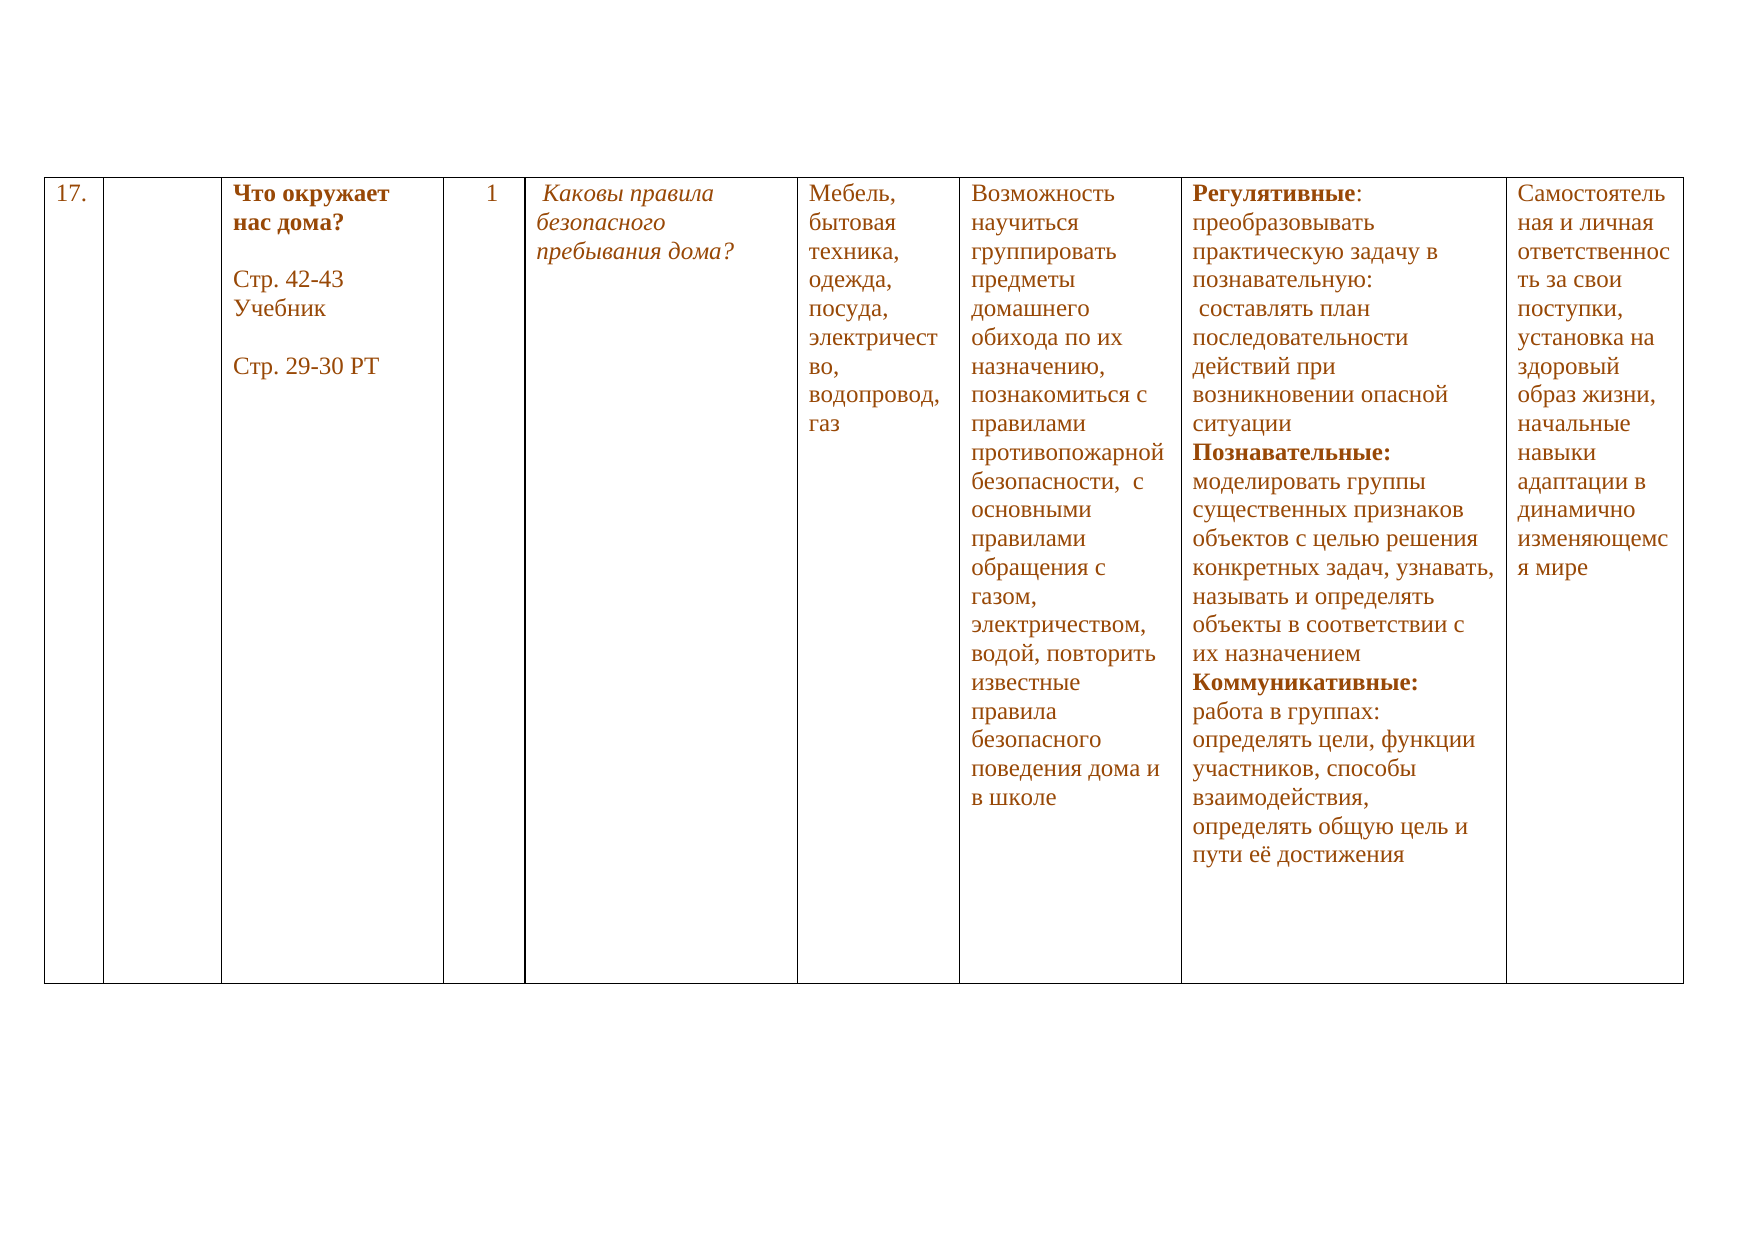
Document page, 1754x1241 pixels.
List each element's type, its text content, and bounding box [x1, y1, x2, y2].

table_header Что окружает нас дома? Стр. 42-43 Учебник Стр. 29-30 РТ [222, 178, 443, 983]
table_header Каковы правила безопасного пребывания дома? [526, 178, 797, 983]
table_header Самостоятельная и личная ответственность за свои поступки, установка на здоровый образ жизни, начальные навыки адаптации в динамично изменяющемся мире [1507, 178, 1683, 983]
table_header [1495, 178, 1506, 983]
table_header 17. [45, 178, 103, 983]
table_header 1 [444, 178, 524, 983]
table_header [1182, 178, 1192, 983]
table_header Возможность научиться группировать предметы домашнего обихода по их назначению, познакомиться с правилами противопожарной безопасности, с основными правилами обращения с газом, электричеством, водой, повторить известные правила безопасного поведения дома и в школе [960, 178, 1181, 983]
table_header [104, 178, 221, 983]
table_header Мебель, бытовая техника, одежда, посуда, электричество, водопровод, газ [798, 178, 959, 983]
